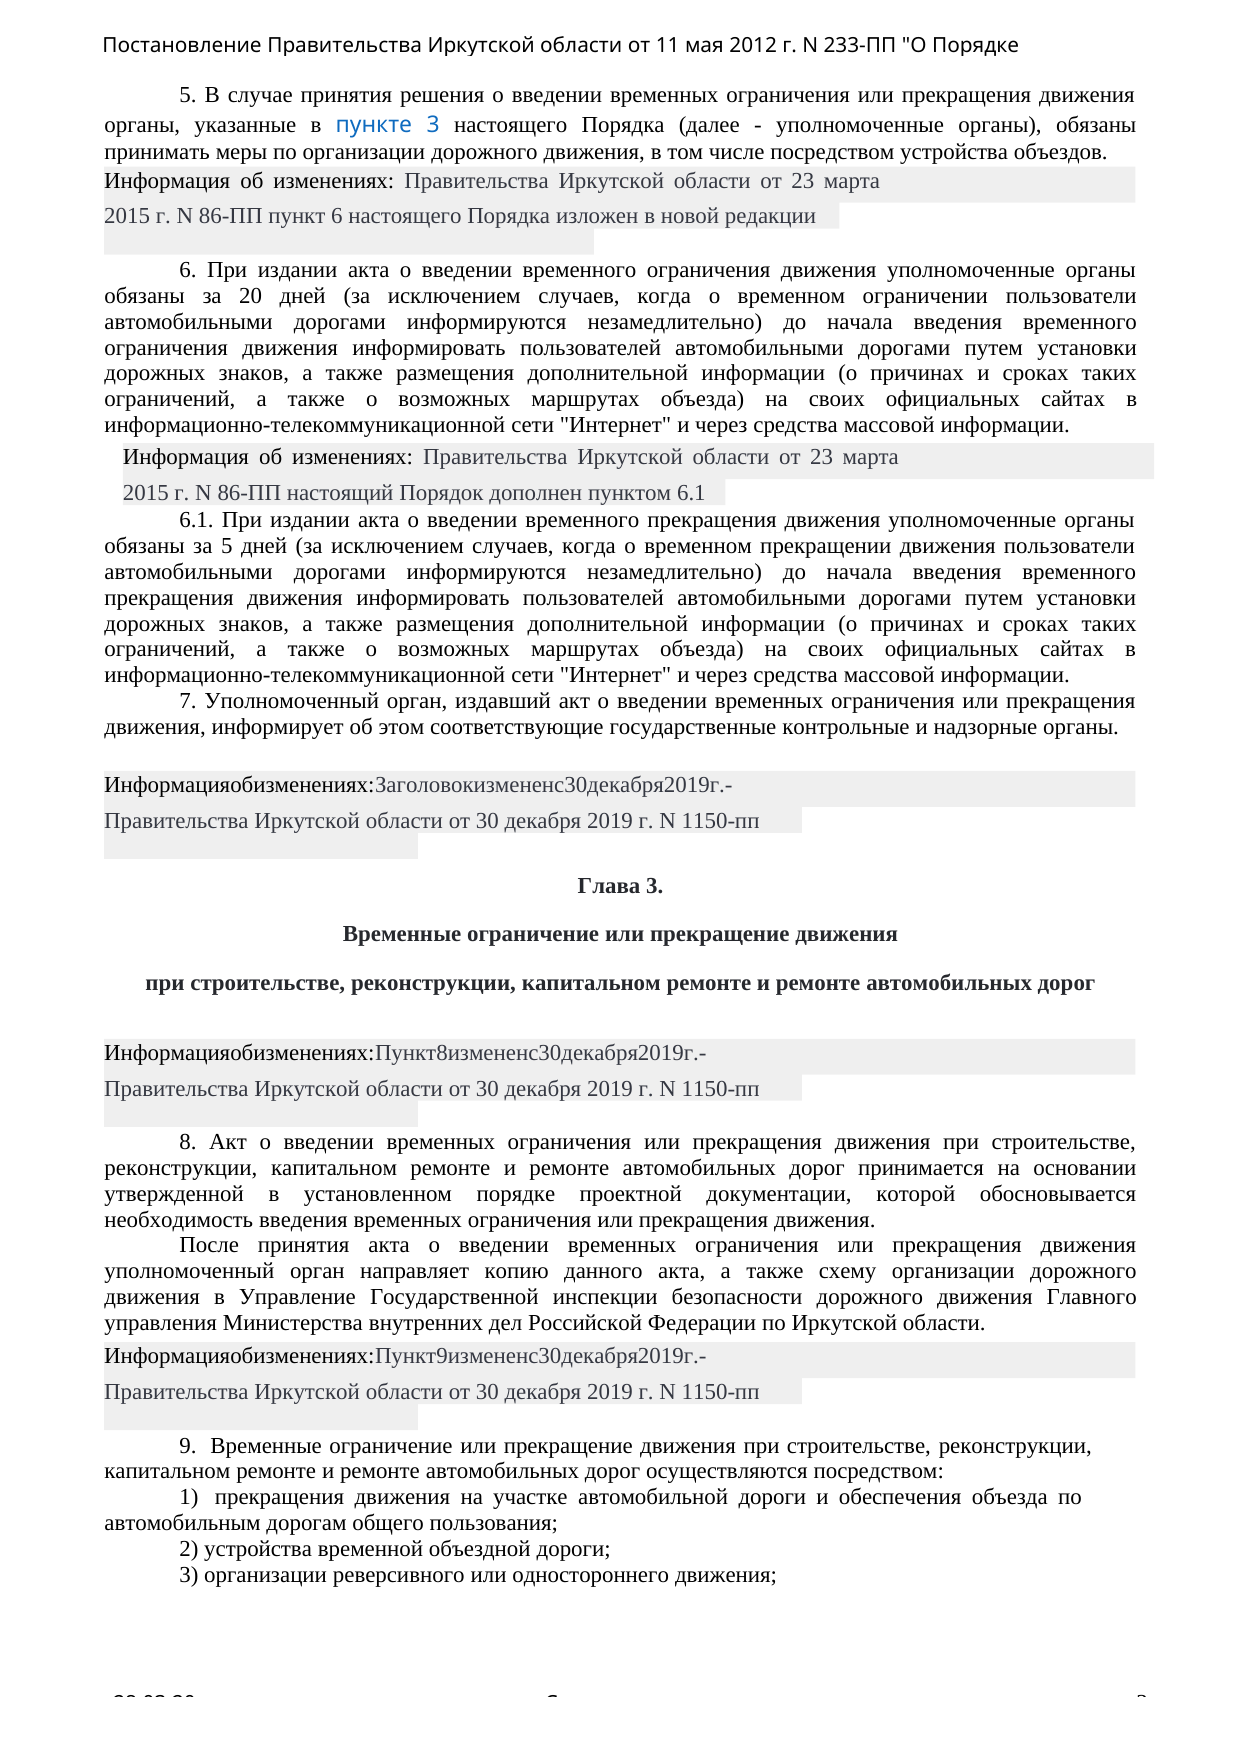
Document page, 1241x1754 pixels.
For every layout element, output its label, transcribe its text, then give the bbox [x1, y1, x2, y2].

list Уполномоченный орган, издавший акт о введении временных ограничения или прекращения движения, информирует об этом соответствующие государственные контрольные и надзорные органы. [104, 688, 1137, 739]
list устройства временной объездной дороги; [179, 1535, 1169, 1561]
list организации реверсивного или одностороннего движения; [179, 1561, 1169, 1587]
text при строительстве, реконструкции, капитальном ремонте и ремонте автомобильных дорог [110, 969, 1130, 995]
list При издании акта о введении временного прекращения движения уполномоченные органы обязаны за 5 дней (за исключением случаев, когда о временном прекращении движения пользователи автомобильными дорогами информируются незамедлительно) до начала введения временного прекращения движения информировать пользователей автомобильными дорогами путем установки дорожных знаков, а также размещения дополнительной информации (о причинах и сроках таких ограничений, а также о возможных маршрутах объезда) на своих официальных сайтах в информационно-телекоммуникационной сети "Интернет" и через средства массовой информации. [104, 507, 1136, 688]
text После принятия акта о введении временных ограничения или прекращения движения уполномоченный орган направляет копию данного акта, а также схему организации дорожного движения в Управление Государственной инспекции безопасности дорожного движения Главного управления Министерства внутренних дел Российской Федерации по Иркутской области. [104, 1232, 1137, 1335]
text Временные ограничение или прекращение движения [110, 920, 1130, 947]
list При издании акта о введении временного ограничения движения уполномоченные органы обязаны за 20 дней (за исключением случаев, когда о временном ограничении пользователи автомобильными дорогами информируются незамедлительно) до начала введения временного ограничения движения информировать пользователей автомобильными дорогами путем установки дорожных знаков, а также размещения дополнительной информации (о причинах и сроках таких ограничений, а также о возможных маршрутах объезда) на своих официальных сайтах в информационно-телекоммуникационной сети "Интернет" и через средства массовой информации. [104, 166, 1137, 437]
list Временные ограничение или прекращение движения при строительстве, реконструкции, капитальном ремонте и ремонте автомобильных дорог осуществляются посредством: [104, 1337, 1136, 1484]
list В случае принятия решения о введении временных ограничения или прекращения движения органы, указанные в пункте 3 настоящего Порядка (далее - уполномоченные органы), обязаны принимать меры по организации дорожного движения, в том числе посредством устройства объездов. [104, 82, 1137, 164]
text Глава 3. [110, 780, 1130, 898]
list Акт о введении временных ограничения или прекращения движения при строительстве, реконструкции, капитальном ремонте и ремонте автомобильных дорог принимается на основании утвержденной в установленном порядке проектной документации, которой обосновывается необходимость введения временных ограничения или прекращения движения. [104, 1036, 1136, 1232]
list прекращения движения на участке автомобильной дороги и обеспечения объезда по автомобильным дорогам общего пользования; [104, 1484, 1136, 1535]
